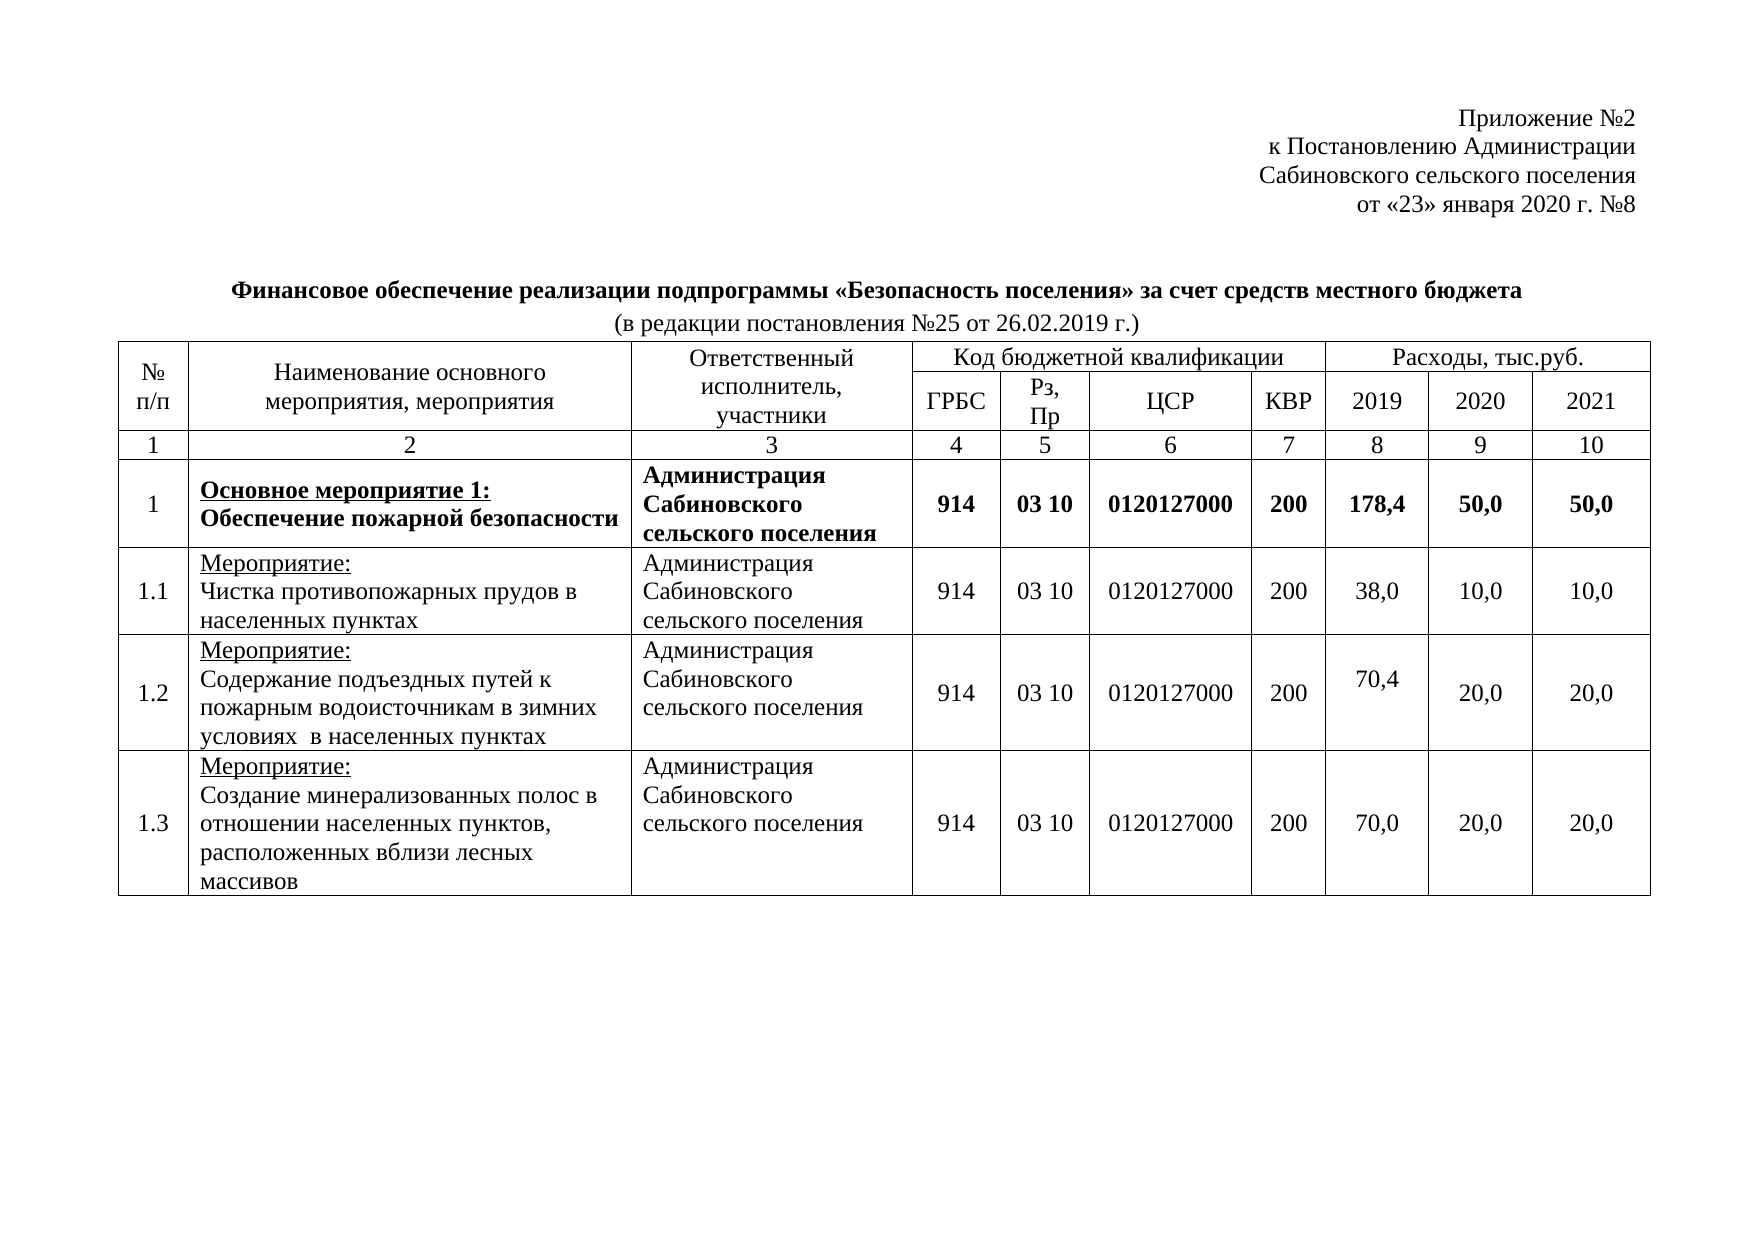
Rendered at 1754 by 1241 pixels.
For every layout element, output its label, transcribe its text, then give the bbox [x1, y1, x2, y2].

table_cell Мероприятие: Чистка противопожарных прудов в населенных пунктах [189, 548, 631, 634]
table_cell Мероприятие: Содержание подъездных путей к пожарным водоисточникам в зимних условиях в населенных пунктах [189, 635, 631, 750]
table_cell 1.3 [119, 751, 188, 895]
table_cell 7 [1252, 431, 1325, 459]
table_cell Мероприятие: Создание минерализованных полос в отношении населенных пунктов, расположенных вблизи лесных массивов [189, 751, 631, 895]
table_cell КВР [1252, 372, 1325, 429]
table_cell 200 [1252, 548, 1325, 634]
text Приложение №2 [118, 103, 1636, 131]
table_cell 0120127000 [1090, 751, 1251, 895]
table_cell 914 [913, 548, 1000, 634]
table_cell 200 [1252, 460, 1325, 547]
table_header Код бюджетной квалификации [913, 342, 1325, 371]
table_header Ответственный исполнитель, участники [632, 342, 912, 429]
text от «23» января 2020 г. №8 [118, 189, 1636, 218]
table_cell 3 [632, 431, 912, 459]
text (в редакции постановления №25 от 26.02.2019 г.) [118, 308, 1636, 337]
table_cell 8 [1326, 431, 1428, 459]
table_cell 4 [913, 431, 1000, 459]
table_cell 10 [1533, 431, 1650, 459]
table_cell 70,4 [1326, 635, 1428, 750]
table_cell 20,0 [1533, 751, 1650, 895]
table_cell Администрация Сабиновского сельского поселения [632, 635, 912, 750]
table_cell 1 [119, 460, 188, 547]
table_cell 20,0 [1429, 635, 1532, 750]
table_cell Администрация Сабиновского сельского поселения [632, 460, 912, 547]
table_cell 2019 [1326, 372, 1428, 429]
table_cell 2020 [1429, 372, 1532, 429]
table_cell Администрация Сабиновского сельского поселения [632, 751, 912, 895]
table_cell Основное мероприятие 1: Обеспечение пожарной безопасности [189, 460, 631, 547]
table_cell 6 [1090, 431, 1251, 459]
table_header Расходы, тыс.руб. [1326, 342, 1650, 371]
table_cell 03 10 [1001, 751, 1089, 895]
table_cell Рз, Пр [1001, 372, 1089, 429]
table_cell 200 [1252, 635, 1325, 750]
table_cell 914 [913, 460, 1000, 547]
text Сабиновского сельского поселения [118, 160, 1636, 189]
table_header Наименование основного мероприятия, мероприятия [189, 342, 631, 429]
table_cell 914 [913, 635, 1000, 750]
table_cell 20,0 [1429, 751, 1532, 895]
table_cell 1.2 [119, 635, 188, 750]
text Финансовое обеспечение реализации подпрограммы «Безопасность поселения» за счет средств местного бюджета [118, 275, 1636, 304]
table_cell 914 [913, 751, 1000, 895]
table_cell 0120127000 [1090, 460, 1251, 547]
table_cell 2021 [1533, 372, 1650, 429]
text к Постановлению Администрации [118, 131, 1636, 160]
table_cell ГРБС [913, 372, 1000, 429]
table_cell 10,0 [1429, 548, 1532, 634]
table_cell 50,0 [1429, 460, 1532, 547]
table_cell 1 [119, 431, 188, 459]
table_cell 10,0 [1533, 548, 1650, 634]
table_cell 5 [1001, 431, 1089, 459]
table_cell 1.1 [119, 548, 188, 634]
table_cell 03 10 [1001, 460, 1089, 547]
table_cell 9 [1429, 431, 1532, 459]
table_cell 03 10 [1001, 548, 1089, 634]
table_cell 70,0 [1326, 751, 1428, 895]
table_cell 2 [189, 431, 631, 459]
table_cell 38,0 [1326, 548, 1428, 634]
table_cell Администрация Сабиновского сельского поселения [632, 548, 912, 634]
table_cell 20,0 [1533, 635, 1650, 750]
table_cell 0120127000 [1090, 548, 1251, 634]
table_cell 03 10 [1001, 635, 1089, 750]
table_cell 178,4 [1326, 460, 1428, 547]
table_header № п/п [119, 342, 188, 429]
table_cell 50,0 [1533, 460, 1650, 547]
table_cell 200 [1252, 751, 1325, 895]
table_cell 0120127000 [1090, 635, 1251, 750]
table_cell ЦСР [1090, 372, 1251, 429]
